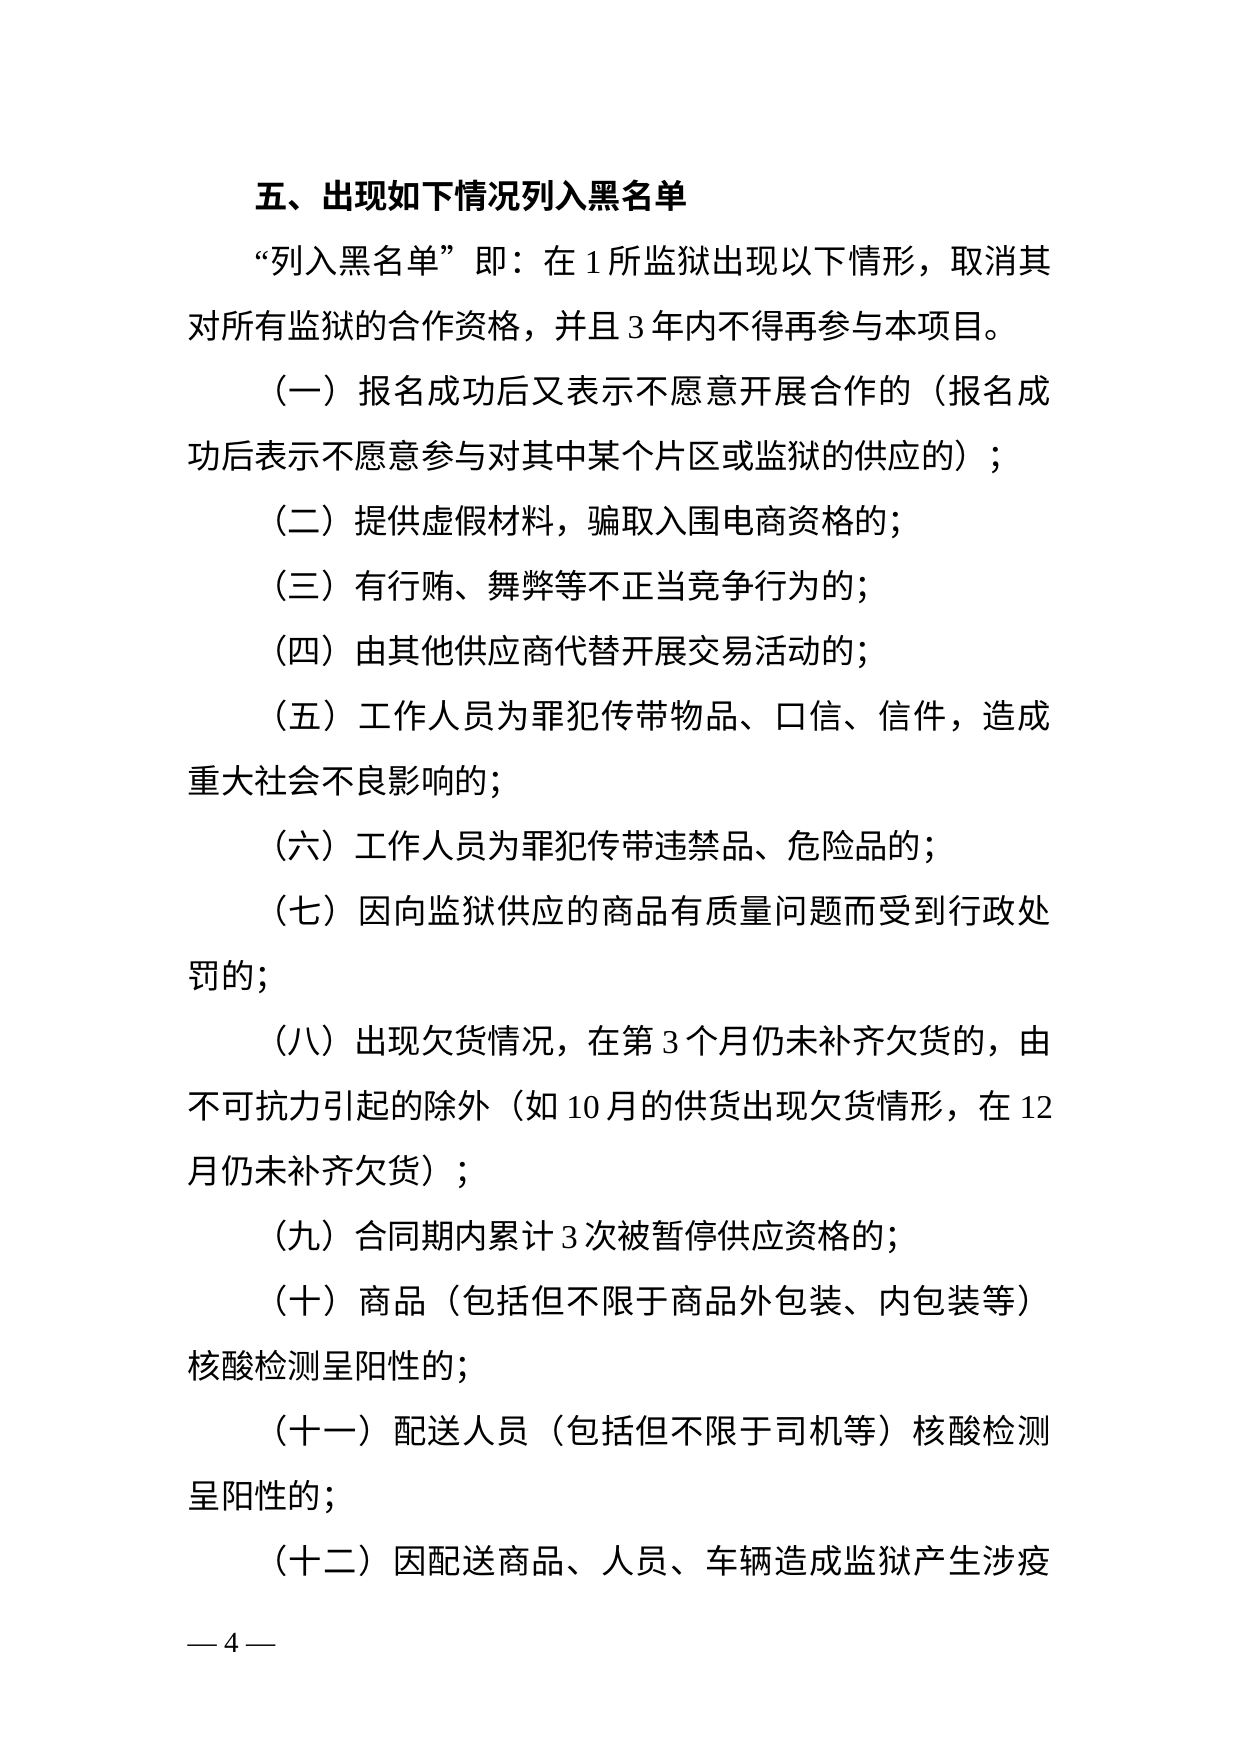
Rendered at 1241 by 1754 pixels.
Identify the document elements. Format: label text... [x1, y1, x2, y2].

text “列入黑名单”即：在1所监狱出现以下情形，取消其对所有监狱的合作资格，并且3年内不得再参与本项目。 [187, 227, 1053, 357]
text （九）合同期内累计3次被暂停供应资格的； [187, 1202, 1053, 1267]
text （二）提供虚假材料，骗取入围电商资格的； [187, 487, 1053, 552]
text （五）工作人员为罪犯传带物品、口信、信件，造成重大社会不良影响的； [187, 682, 1053, 812]
text 五、出现如下情况列入黑名单 [187, 162, 1053, 227]
text （七）因向监狱供应的商品有质量问题而受到行政处罚的； [187, 877, 1053, 1007]
text （四）由其他供应商代替开展交易活动的； [187, 617, 1053, 682]
text （三）有行贿、舞弊等不正当竞争行为的； [187, 552, 1053, 617]
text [187, 1527, 1053, 1592]
text （十一）配送人员（包括但不限于司机等）核酸检测呈阳性的； [187, 1397, 1053, 1527]
text （六）工作人员为罪犯传带违禁品、危险品的； [187, 812, 1053, 877]
text （八）出现欠货情况，在第3个月仍未补齐欠货的，由不可抗力引起的除外（如10月的供货出现欠货情形，在12月仍未补齐欠货）； [187, 1007, 1053, 1202]
text （十）商品（包括但不限于商品外包装、内包装等）核酸检测呈阳性的； [187, 1267, 1053, 1397]
text （一）报名成功后又表示不愿意开展合作的（报名成功后表示不愿意参与对其中某个片区或监狱的供应的）； [187, 357, 1053, 487]
